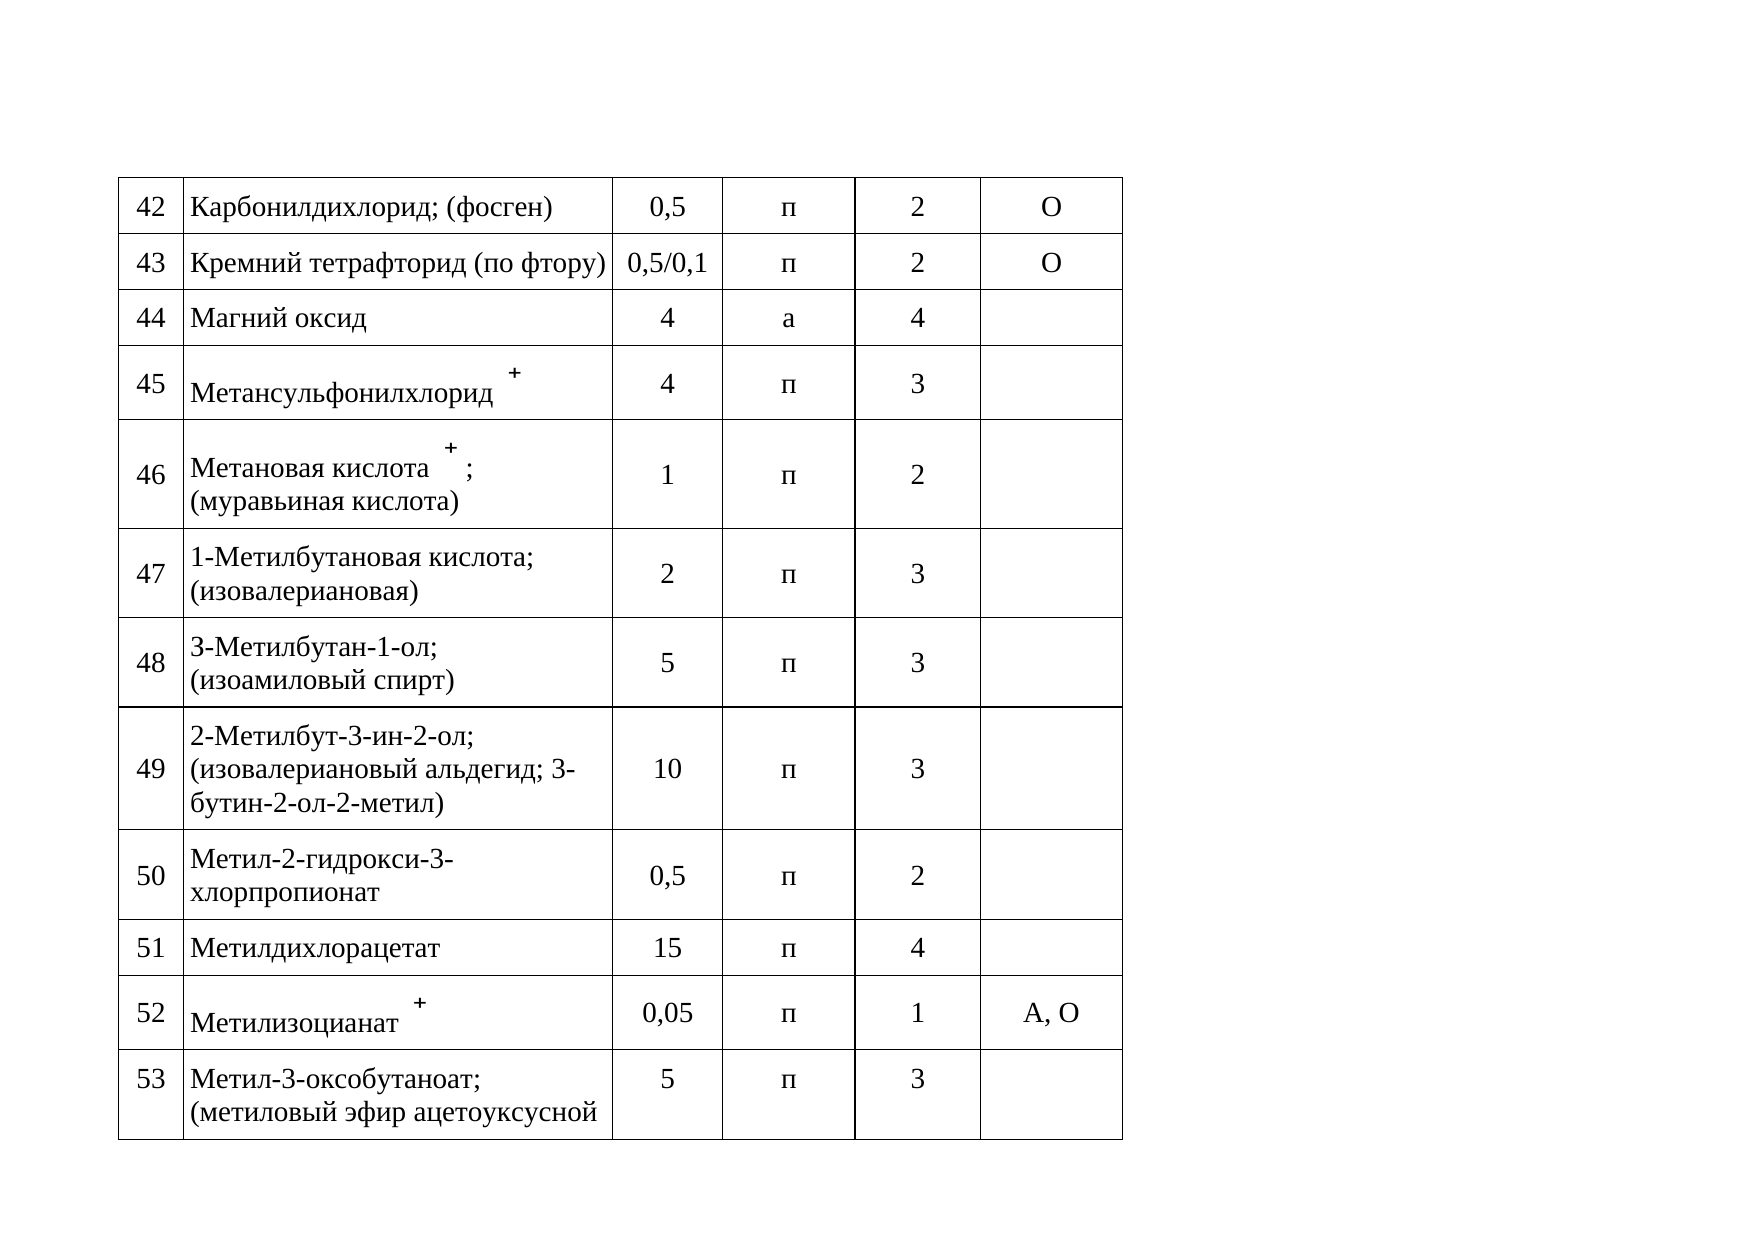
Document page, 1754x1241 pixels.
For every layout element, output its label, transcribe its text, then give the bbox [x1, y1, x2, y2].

table_cell 4 [613, 346, 722, 419]
table_cell [981, 920, 1122, 974]
table_cell 42 [119, 178, 183, 233]
table_cell п [723, 1050, 854, 1138]
table_cell 10 [613, 708, 722, 829]
table_cell 4 [613, 290, 722, 345]
table_cell п [723, 830, 854, 919]
table_cell Метилдихлорацетат [184, 920, 612, 974]
table_cell [981, 618, 1122, 706]
table_cell [981, 529, 1122, 617]
table_cell 49 [119, 708, 183, 829]
table_cell 0,5 [613, 178, 722, 233]
table_cell 1 [613, 420, 722, 528]
table_cell Карбонилдихлорид; (фосген) [184, 178, 612, 233]
table_cell 2 [856, 830, 980, 919]
table_cell 2 [856, 178, 980, 233]
table_cell 5 [613, 618, 722, 706]
table_cell 15 [613, 920, 722, 974]
table_cell п [723, 529, 854, 617]
table_cell Кремний тетрафторид (по фтору) [184, 234, 612, 289]
table_cell п [723, 920, 854, 974]
table_cell 43 [119, 234, 183, 289]
table_cell 47 [119, 529, 183, 617]
table_cell 0,05 [613, 976, 722, 1049]
table_cell 44 [119, 290, 183, 345]
table_cell A, O [981, 976, 1122, 1049]
table_cell 2-Метилбут-3-ин-2-ол; (изовалериановый альдегид; 3-бутин-2-ол-2-метил) [184, 708, 612, 829]
table_cell Метановая кислота ; (муравьиная кислота) [184, 420, 612, 528]
table_cell 48 [119, 618, 183, 706]
table_cell 50 [119, 830, 183, 919]
table_cell 4 [856, 290, 980, 345]
table_cell п [723, 618, 854, 706]
table_cell 3 [856, 529, 980, 617]
table_cell п [723, 420, 854, 528]
table_cell [981, 420, 1122, 528]
table_cell O [981, 234, 1122, 289]
table_cell [981, 346, 1122, 419]
table_cell п [723, 178, 854, 233]
table_cell Метилизоцианат [184, 976, 612, 1049]
table_cell [981, 830, 1122, 919]
table_cell Метансульфонилхлорид [184, 346, 612, 419]
table_cell 52 [119, 976, 183, 1049]
table_cell O [981, 178, 1122, 233]
table_cell п [723, 234, 854, 289]
table_cell 0,5/0,1 [613, 234, 722, 289]
table_cell 3 [856, 1050, 980, 1138]
table_cell 2 [856, 420, 980, 528]
table_cell 53 [119, 1050, 183, 1138]
table_cell Метил-2-гидрокси-3-хлорпропионат [184, 830, 612, 919]
table_cell 2 [613, 529, 722, 617]
table_cell 51 [119, 920, 183, 974]
table_cell 5 [613, 1050, 722, 1138]
table_cell 4 [856, 920, 980, 974]
table_cell [981, 290, 1122, 345]
table_cell 1 [856, 976, 980, 1049]
table_cell З-Метилбутан-1-ол; (изоамиловый спирт) [184, 618, 612, 706]
table_cell 45 [119, 346, 183, 419]
table_cell 3 [856, 346, 980, 419]
table_cell Магний оксид [184, 290, 612, 345]
table_cell п [723, 976, 854, 1049]
table_cell п [723, 708, 854, 829]
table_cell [184, 1050, 612, 1138]
table_cell 0,5 [613, 830, 722, 919]
table_cell 2 [856, 234, 980, 289]
table_cell [981, 1050, 1122, 1138]
table_cell а [723, 290, 854, 345]
table_cell [981, 708, 1122, 829]
table_cell п [723, 346, 854, 419]
table_cell 3 [856, 708, 980, 829]
table_cell 1-Метилбутановая кислота; (изовалериановая) [184, 529, 612, 617]
table_cell 46 [119, 420, 183, 528]
table_cell 3 [856, 618, 980, 706]
